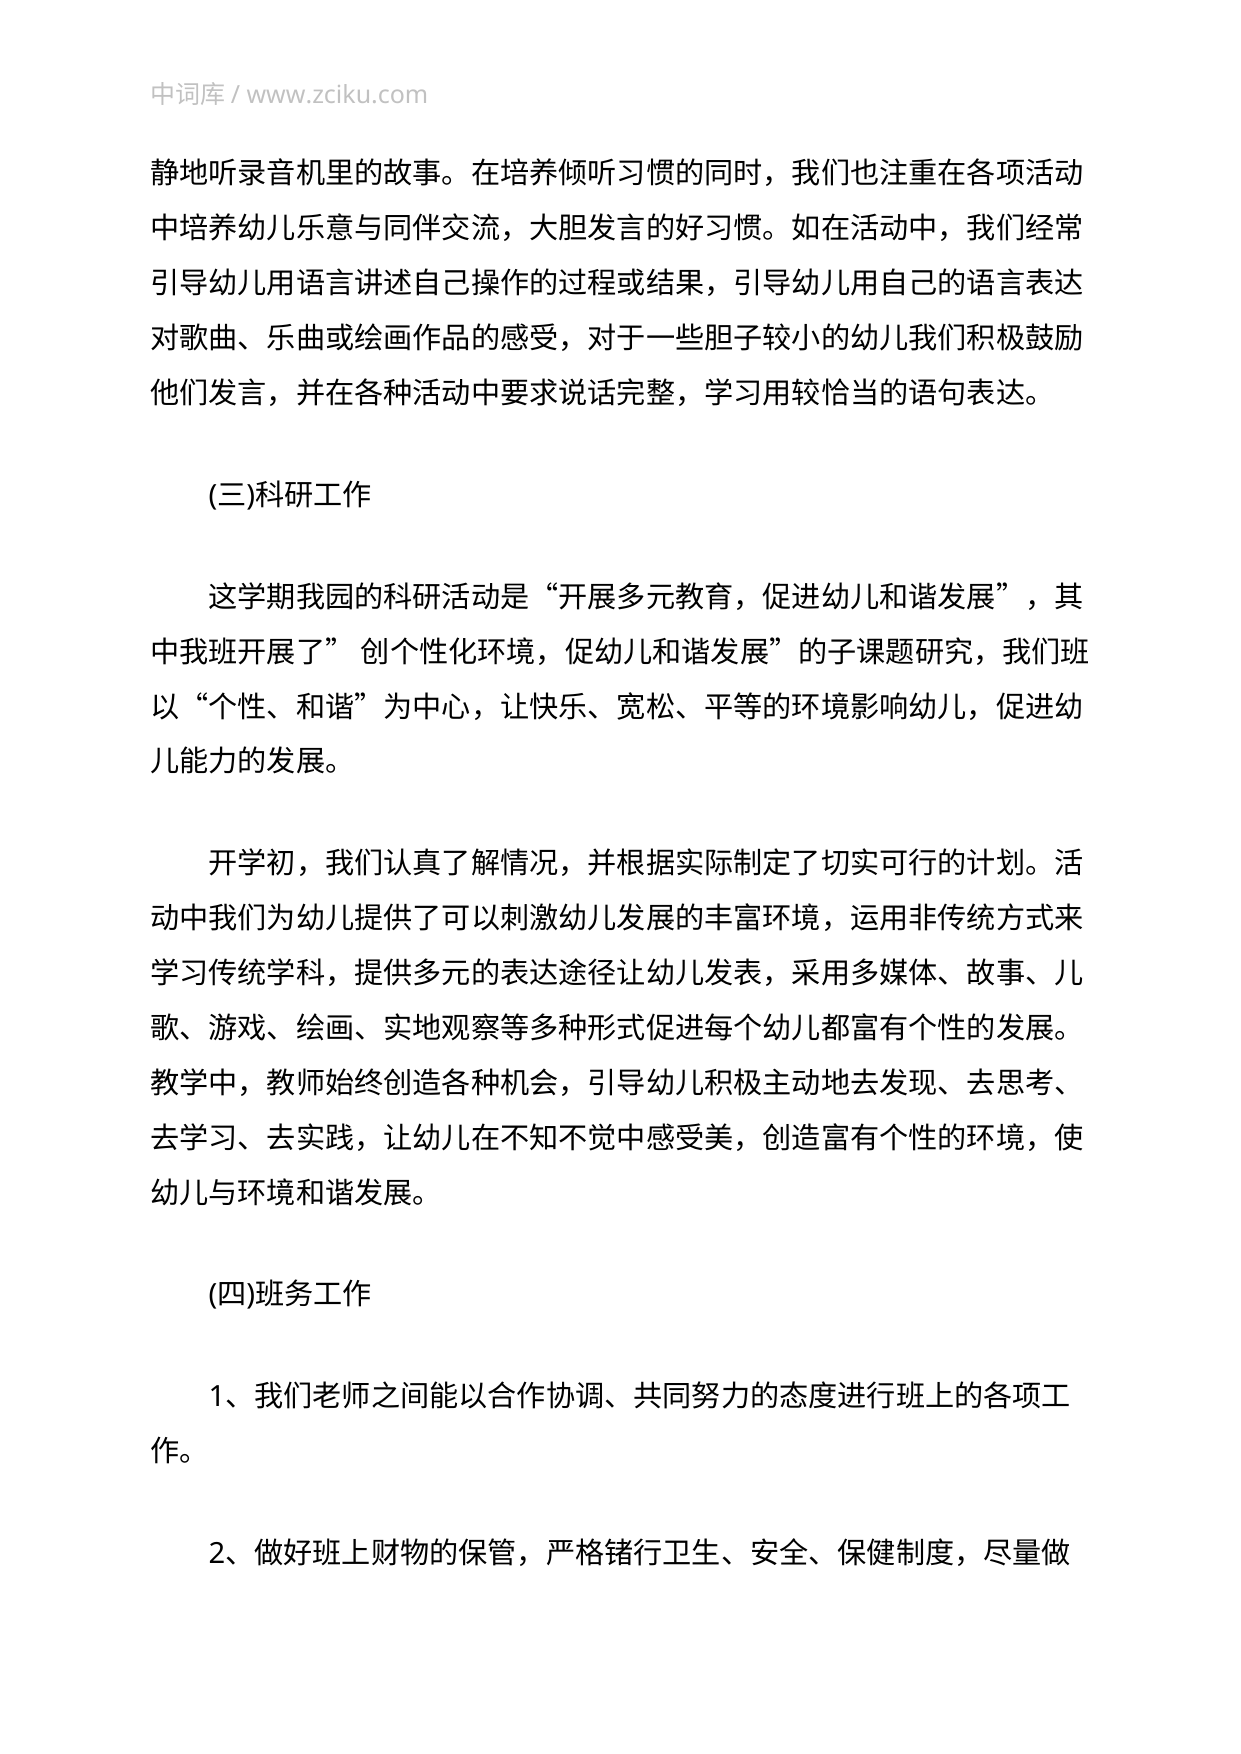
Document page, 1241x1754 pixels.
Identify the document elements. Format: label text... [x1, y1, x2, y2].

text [150, 150, 1090, 412]
text (三)科研工作 [150, 471, 1090, 514]
text 这学期我园的科研活动是“开展多元教育，促进幼儿和谐发展”，其中我班开展了” 创个性化环境，促幼儿和谐发展”的子课题研究，我们班以“个性、和谐”为中心，让快乐、宽松、平等的环境影响幼儿，促进幼儿能力的发展。 [150, 573, 1090, 780]
text (四)班务工作 [150, 1271, 1090, 1313]
text 开学初，我们认真了解情况，并根据实际制定了切实可行的计划。活动中我们为幼儿提供了可以刺激幼儿发展的丰富环境，运用非传统方式来学习传统学科，提供多元的表达途径让幼儿发表，采用多媒体、故事、儿歌、游戏、绘画、实地观察等多种形式促进每个幼儿都富有个性的发展。教学中，教师始终创造各种机会，引导幼儿积极主动地去发现、去思考、去学习、去实践，让幼儿在不知不觉中感受美，创造富有个性的环境，使幼儿与环境和谐发展。 [150, 840, 1090, 1211]
text 1、我们老师之间能以合作协调、共同努力的态度进行班上的各项工作。 [150, 1373, 1090, 1470]
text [150, 1530, 1090, 1572]
